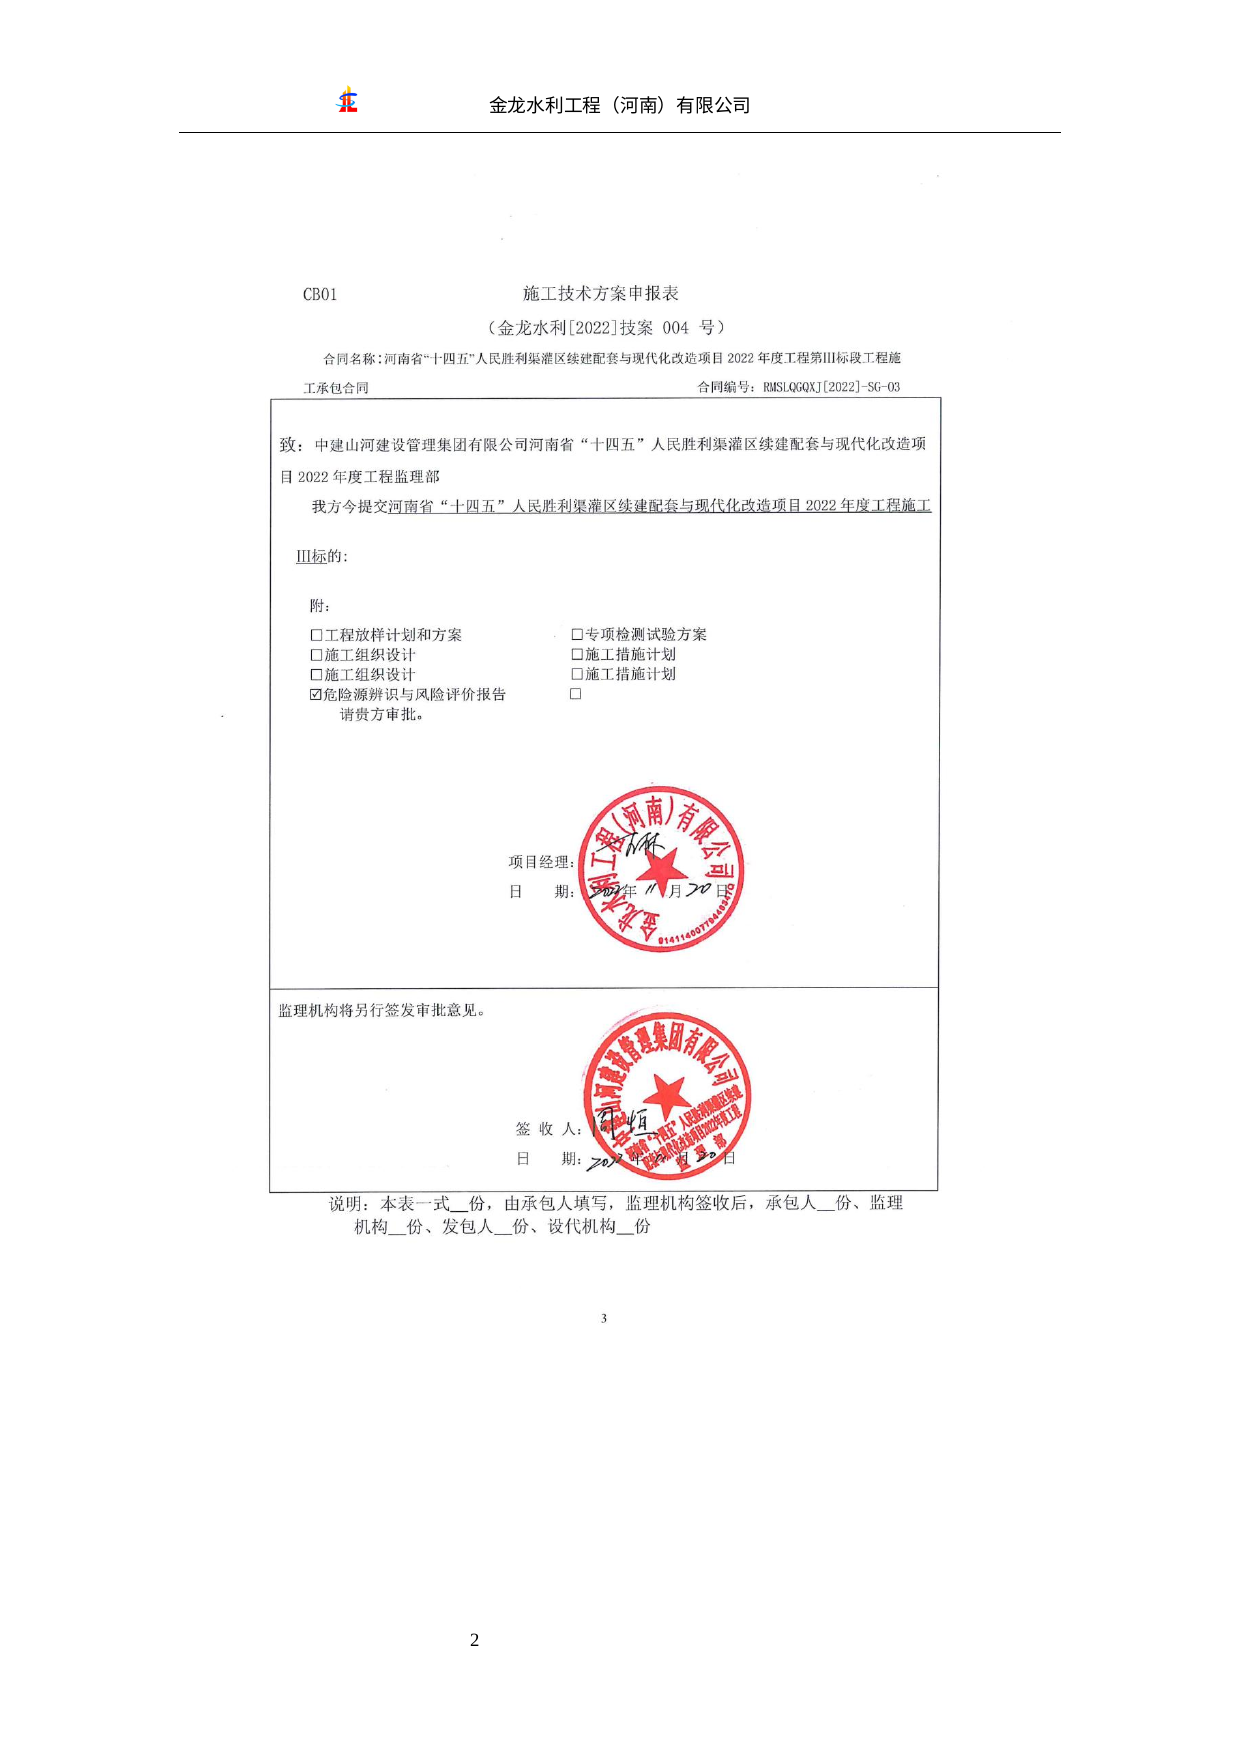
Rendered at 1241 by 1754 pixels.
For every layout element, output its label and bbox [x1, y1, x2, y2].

picture [330, 83, 363, 113]
picture [188, 162, 1053, 1385]
